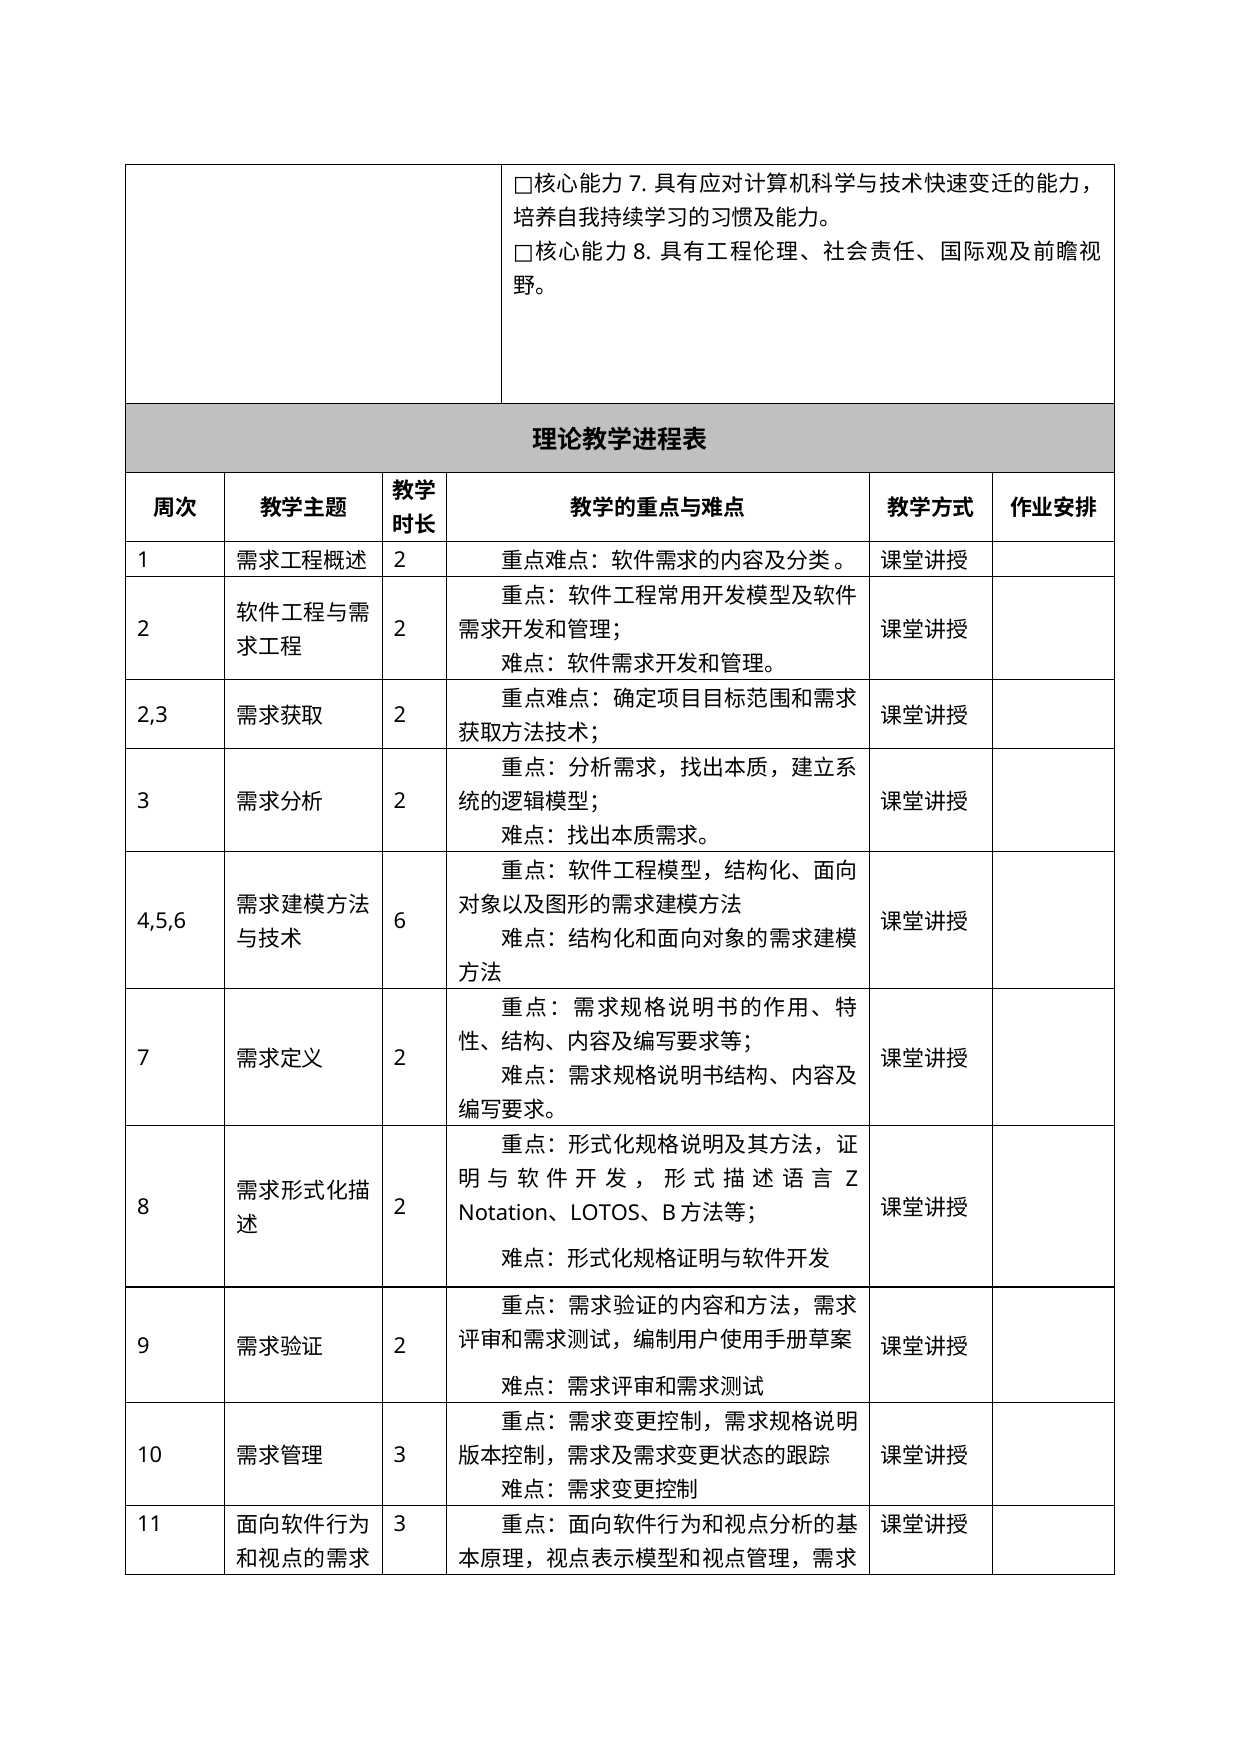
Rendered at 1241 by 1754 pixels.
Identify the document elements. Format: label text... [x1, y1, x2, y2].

table_cell 软件工程与需求工程 [225, 577, 382, 679]
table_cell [126, 165, 501, 403]
table_cell 2 [383, 680, 446, 748]
table_cell 1 [126, 542, 224, 576]
table_cell 教学主题 [225, 473, 382, 541]
table_cell 2 [126, 577, 224, 679]
table_cell 课堂讲授 [870, 1126, 992, 1286]
table_cell 10 [126, 1403, 224, 1505]
table_cell 2 [383, 577, 446, 679]
table_cell 2 [383, 989, 446, 1124]
table_cell 课堂讲授 [870, 1403, 992, 1505]
table_cell 重点：软件工程常用开发模型及软件需求开发和管理； 难点：软件需求开发和管理。 [447, 577, 869, 679]
table_cell 作业安排 [993, 473, 1114, 541]
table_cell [502, 165, 1114, 403]
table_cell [447, 1506, 869, 1574]
table_cell 7 [126, 989, 224, 1124]
table_cell [993, 542, 1114, 576]
table_cell [993, 1506, 1114, 1574]
table_cell 2 [383, 749, 446, 851]
table_cell [993, 577, 1114, 679]
table_cell [993, 1403, 1114, 1505]
table_cell 重点难点：软件需求的内容及分类 。 [447, 542, 869, 576]
table_cell 课堂讲授 [870, 680, 992, 748]
table_cell 需求分析 [225, 749, 382, 851]
table_cell 4,5,6 [126, 852, 224, 988]
table_cell 6 [383, 852, 446, 988]
table_cell 需求管理 [225, 1403, 382, 1505]
table_cell [993, 989, 1114, 1124]
table_cell [993, 1288, 1114, 1402]
table_cell [993, 680, 1114, 748]
table_cell 重点：需求规格说明书的作用、特性、结构、内容及编写要求等； 难点：需求规格说明书结构、内容及编写要求。 [447, 989, 869, 1124]
table_cell 2 [383, 542, 446, 576]
table_cell 重点：需求验证的内容和方法，需求评审和需求测试，编制用户使用手册草案 难点：需求评审和需求测试 [447, 1288, 869, 1402]
table_cell 需求建模方法与技术 [225, 852, 382, 988]
table_cell 课堂讲授 [870, 1506, 992, 1574]
table_cell 教学方式 [870, 473, 992, 541]
table_cell 教学的重点与难点 [447, 473, 869, 541]
table_cell 8 [126, 1126, 224, 1286]
table_cell [993, 1126, 1114, 1286]
table_cell 重点：分析需求，找出本质，建立系统的逻辑模型； 难点：找出本质需求。 [447, 749, 869, 851]
table_cell 需求工程概述 [225, 542, 382, 576]
table_cell 需求验证 [225, 1288, 382, 1402]
table_cell 课堂讲授 [870, 1288, 992, 1402]
table_cell 重点：需求变更控制，需求规格说明版本控制，需求及需求变更状态的跟踪 难点：需求变更控制 [447, 1403, 869, 1505]
table_cell 需求定义 [225, 989, 382, 1124]
table_cell 课堂讲授 [870, 989, 992, 1124]
table_cell 3 [126, 749, 224, 851]
table_cell 课堂讲授 [870, 542, 992, 576]
table_cell 课堂讲授 [870, 852, 992, 988]
table_cell 2,3 [126, 680, 224, 748]
table_cell 课堂讲授 [870, 577, 992, 679]
table_cell 3 [383, 1506, 446, 1574]
table_cell 2 [383, 1126, 446, 1286]
table_cell 2 [383, 1288, 446, 1402]
table_cell 周次 [126, 473, 224, 541]
table_cell 需求获取 [225, 680, 382, 748]
table_cell 重点难点：确定项目目标范围和需求获取方法技术； [447, 680, 869, 748]
table_cell 重点：形式化规格说明及其方法，证明与软件开发，形式描述语言Z Notation、LOTOS、B方法等； 难点：形式化规格证明与软件开发 [447, 1126, 869, 1286]
table_cell 课堂讲授 [870, 749, 992, 851]
table_cell 9 [126, 1288, 224, 1402]
table_cell 重点：软件工程模型，结构化、面向对象以及图形的需求建模方法 难点：结构化和面向对象的需求建模方法 [447, 852, 869, 988]
table_cell [993, 852, 1114, 988]
table_cell 需求形式化描述 [225, 1126, 382, 1286]
table_cell 面向软件行为和视点的需求建模与检测方法 [225, 1506, 382, 1574]
table_cell 理论教学进程表 [126, 404, 1114, 472]
table_cell 3 [383, 1403, 446, 1505]
table_cell [993, 749, 1114, 851]
table_cell 教学时长 [383, 473, 446, 541]
table_cell 11 [126, 1506, 224, 1574]
